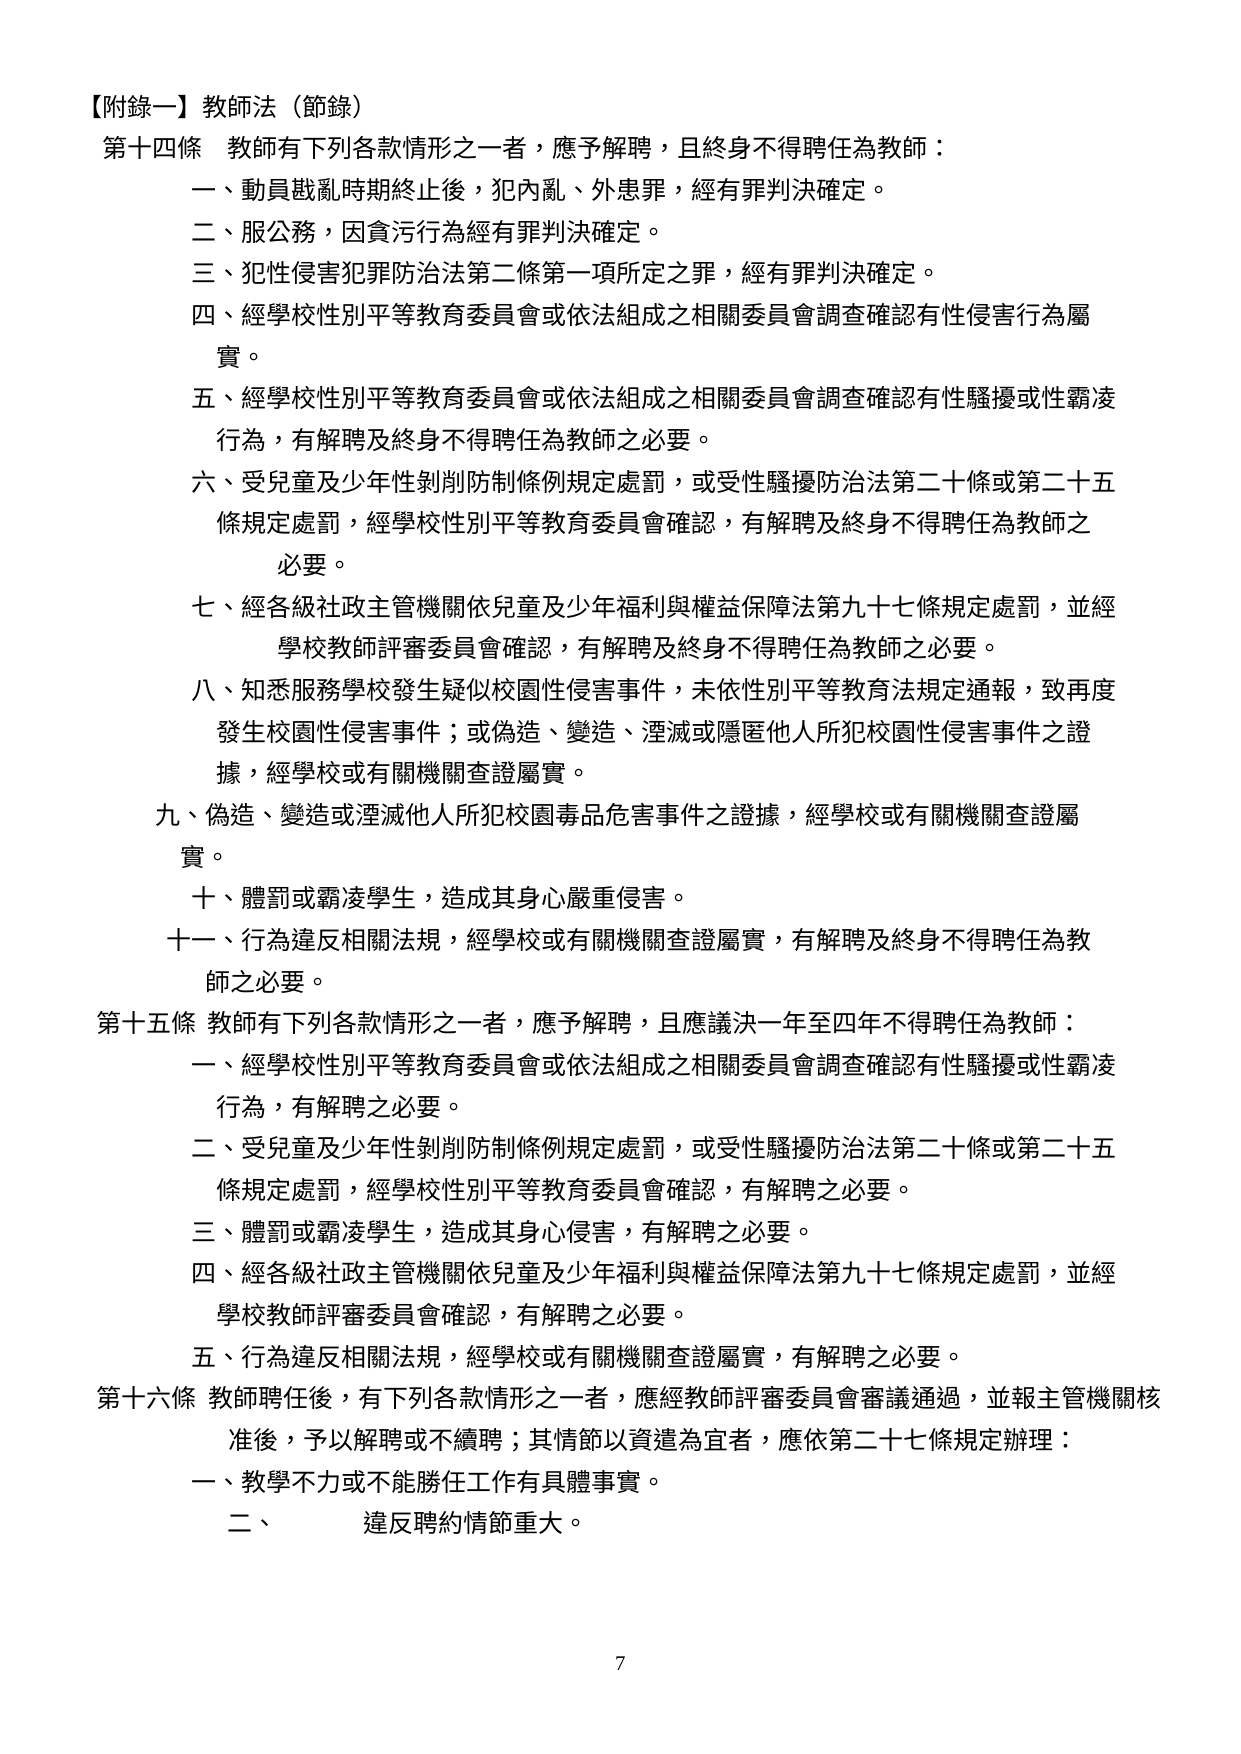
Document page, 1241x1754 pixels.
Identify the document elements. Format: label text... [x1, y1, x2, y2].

text 發生校園性侵害事件；或偽造、變造、湮滅或隱匿他人所犯校園性侵害事件之證 據，經學校或有關機關查證屬實。 [152, 708, 1163, 791]
text 六、受兒童及少年性剝削防制條例規定處罰，或受性騷擾防治法第二十條或第二十五 條規定處罰，經學校性別平等教育委員會確認，有解聘及終身不得聘任為教師之 [152, 458, 1163, 541]
text 必要。 [152, 541, 1163, 583]
text 第十四條 教師有下列各款情形之一者，應予解聘，且終身不得聘任為教師： [102, 124, 1163, 166]
text 九、偽造、變造或湮滅他人所犯校園毒品危害事件之證據，經學校或有關機關查證屬 實。 [77, 791, 1163, 874]
text 二、受兒童及少年性剝削防制條例規定處罰，或受性騷擾防治法第二十條或第二十五 條規定處罰，經學校性別平等教育委員會確認，有解聘之必要。 [152, 1124, 1163, 1208]
text 第十六條 教師聘任後，有下列各款情形之一者，應經教師評審委員會審議通過，並報主管機關核准後，予以解聘或不續聘；其情節以資遣為宜者，應依第二十七條規定辦理： [89, 1374, 1163, 1458]
text 三、體罰或霸凌學生，造成其身心侵害，有解聘之必要。 [152, 1208, 1163, 1249]
text 一、教學不力或不能勝任工作有具體事實。 [152, 1458, 1163, 1499]
text 二、服公務，因貪污行為經有罪判決確定。 [152, 208, 1163, 249]
text 十一、行為違反相關法規，經學校或有關機關查證屬實，有解聘及終身不得聘任為教 師之必要。 [102, 916, 1163, 999]
text 八、知悉服務學校發生疑似校園性侵害事件，未依性別平等教育法規定通報，致再度 [152, 666, 1163, 708]
text 五、經學校性別平等教育委員會或依法組成之相關委員會調查確認有性騷擾或性霸凌 行為，有解聘及終身不得聘任為教師之必要。 [152, 374, 1163, 458]
text 四、經學校性別平等教育委員會或依法組成之相關委員會調查確認有性侵害行為屬 實。 [152, 291, 1163, 374]
text 【附錄一】教師法（節錄） [77, 83, 1163, 124]
text 十、體罰或霸凌學生，造成其身心嚴重侵害。 [152, 874, 1163, 916]
text 一、動員戡亂時期終止後，犯內亂、外患罪，經有罪判決確定。 [152, 166, 1163, 208]
text 第十五條 教師有下列各款情形之一者，應予解聘，且應議決一年至四年不得聘任為教師： [89, 999, 1163, 1041]
list 違反聘約情節重大。 [227, 1499, 1163, 1541]
text 三、犯性侵害犯罪防治法第二條第一項所定之罪，經有罪判決確定。 [152, 249, 1163, 291]
text 七、經各級社政主管機關依兒童及少年福利與權益保障法第九十七條規定處罰，並經 學校教師評審委員會確認，有解聘及終身不得聘任為教師之必要。 [152, 583, 1163, 666]
text 一、經學校性別平等教育委員會或依法組成之相關委員會調查確認有性騷擾或性霸凌 行為，有解聘之必要。 [152, 1041, 1163, 1124]
text 五、行為違反相關法規，經學校或有關機關查證屬實，有解聘之必要。 [152, 1333, 1163, 1374]
text 四、經各級社政主管機關依兒童及少年福利與權益保障法第九十七條規定處罰，並經 學校教師評審委員會確認，有解聘之必要。 [152, 1249, 1163, 1333]
